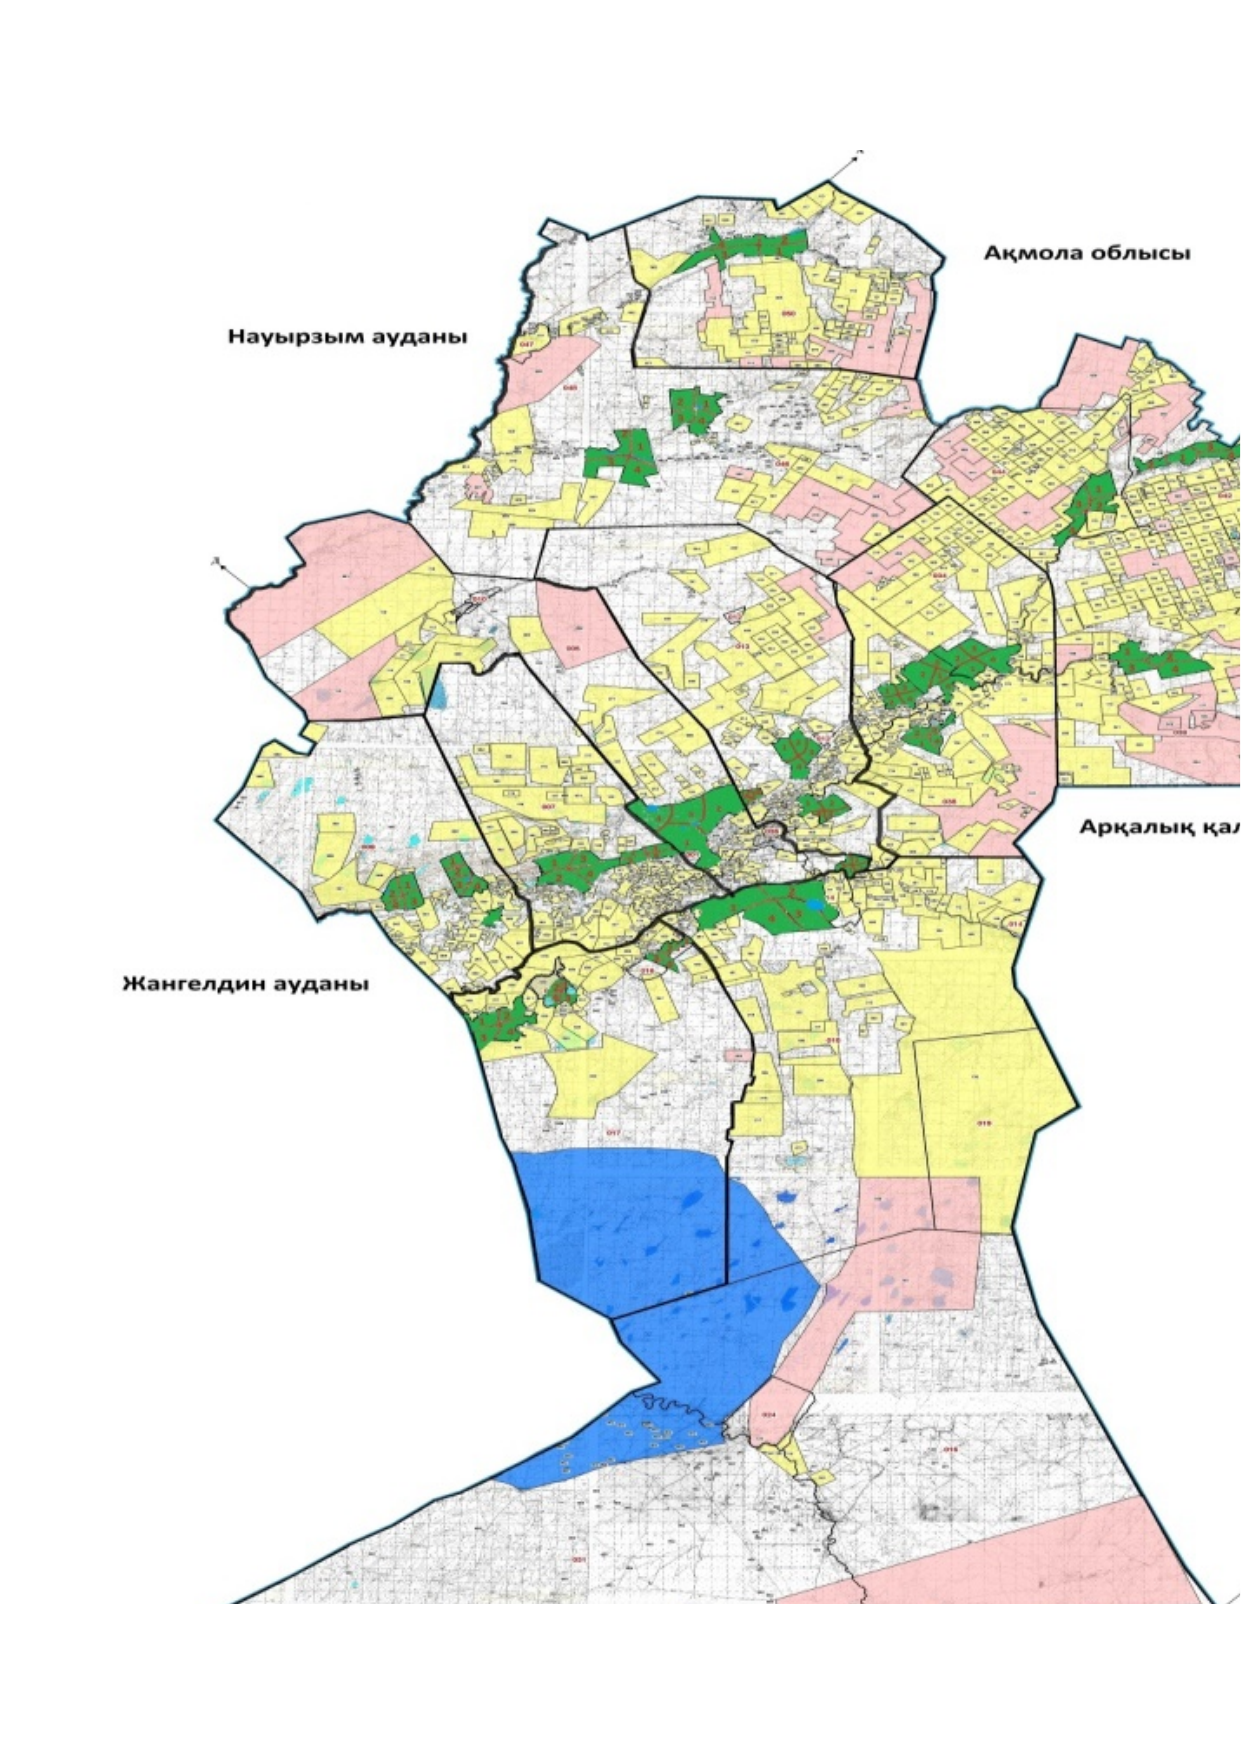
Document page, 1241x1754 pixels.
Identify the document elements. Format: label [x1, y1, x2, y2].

picture [112, 150, 1241, 1604]
